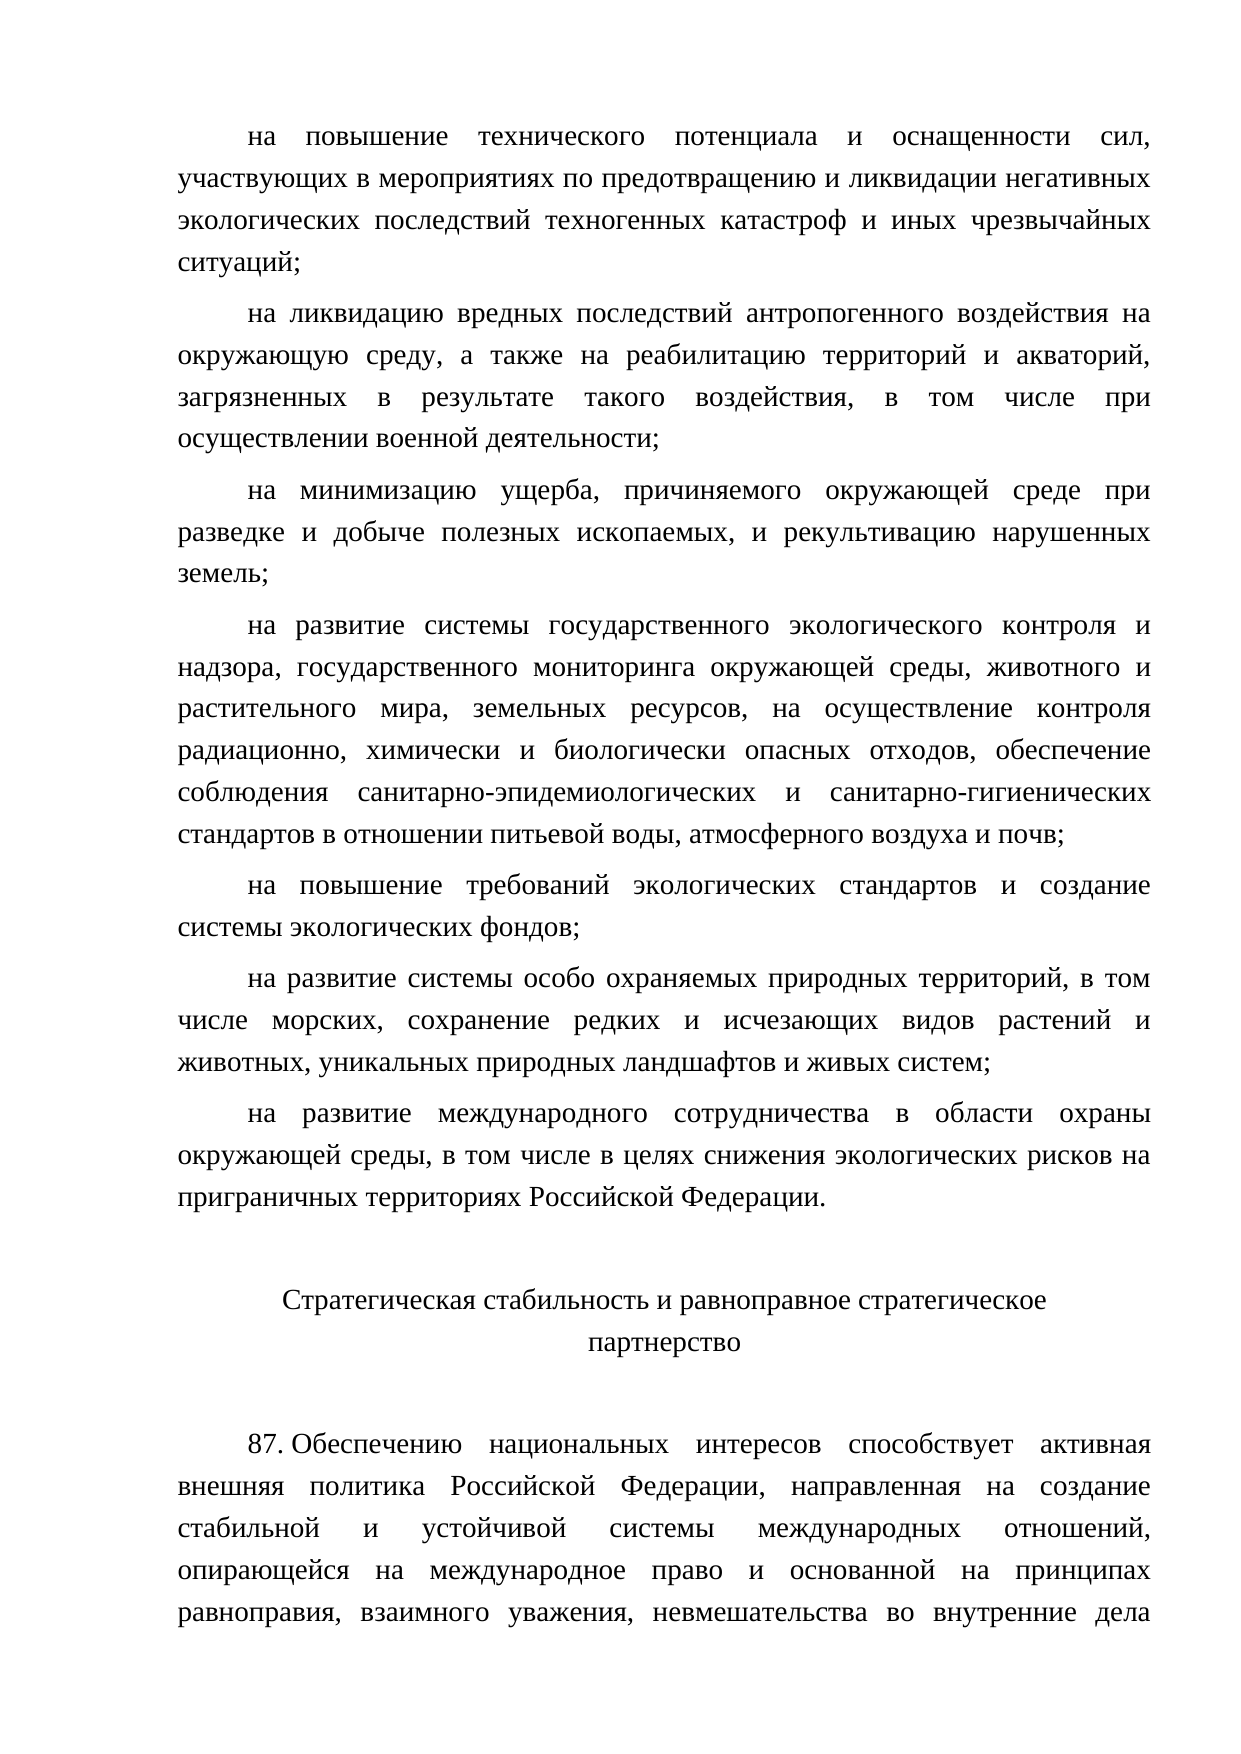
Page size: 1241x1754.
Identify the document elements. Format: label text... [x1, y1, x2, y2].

text на минимизацию ущерба, причиняемого окружающей среде при разведке и добыче полезных ископаемых, и рекультивацию нарушенных земель; [177, 472, 1152, 589]
text Стратегическая стабильность и равноправное стратегическое партнерство [247, 1282, 1081, 1357]
text на повышение технического потенциала и оснащенности сил, участвующих в мероприятиях по предотвращению и ликвидации негативных экологических последствий техногенных катастроф и иных чрезвычайных ситуаций; [177, 118, 1152, 277]
text на ликвидацию вредных последствий антропогенного воздействия на окружающую среду, а также на реабилитацию территорий и акваторий, загрязненных в результате такого воздействия, в том числе при осуществлении военной деятельности; [177, 295, 1152, 454]
text на развитие международного сотрудничества в области охраны окружающей среды, в том числе в целях снижения экологических рисков на приграничных территориях Российской Федерации. [177, 1096, 1152, 1213]
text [177, 1426, 1152, 1627]
text на развитие системы государственного экологического контроля и надзора, государственного мониторинга окружающей среды, животного и растительного мира, земельных ресурсов, на осуществление контроля радиационно, химически и биологически опасных отходов, обеспечение соблюдения санитарно-эпидемиологических и санитарно-гигиенических стандартов в отношении питьевой воды, атмосферного воздуха и почв; [177, 607, 1152, 850]
text на повышение требований экологических стандартов и создание системы экологических фондов; [177, 867, 1152, 943]
text на развитие системы особо охраняемых природных территорий, в том числе морских, сохранение редких и исчезающих видов растений и животных, уникальных природных ландшафтов и живых систем; [177, 961, 1152, 1078]
